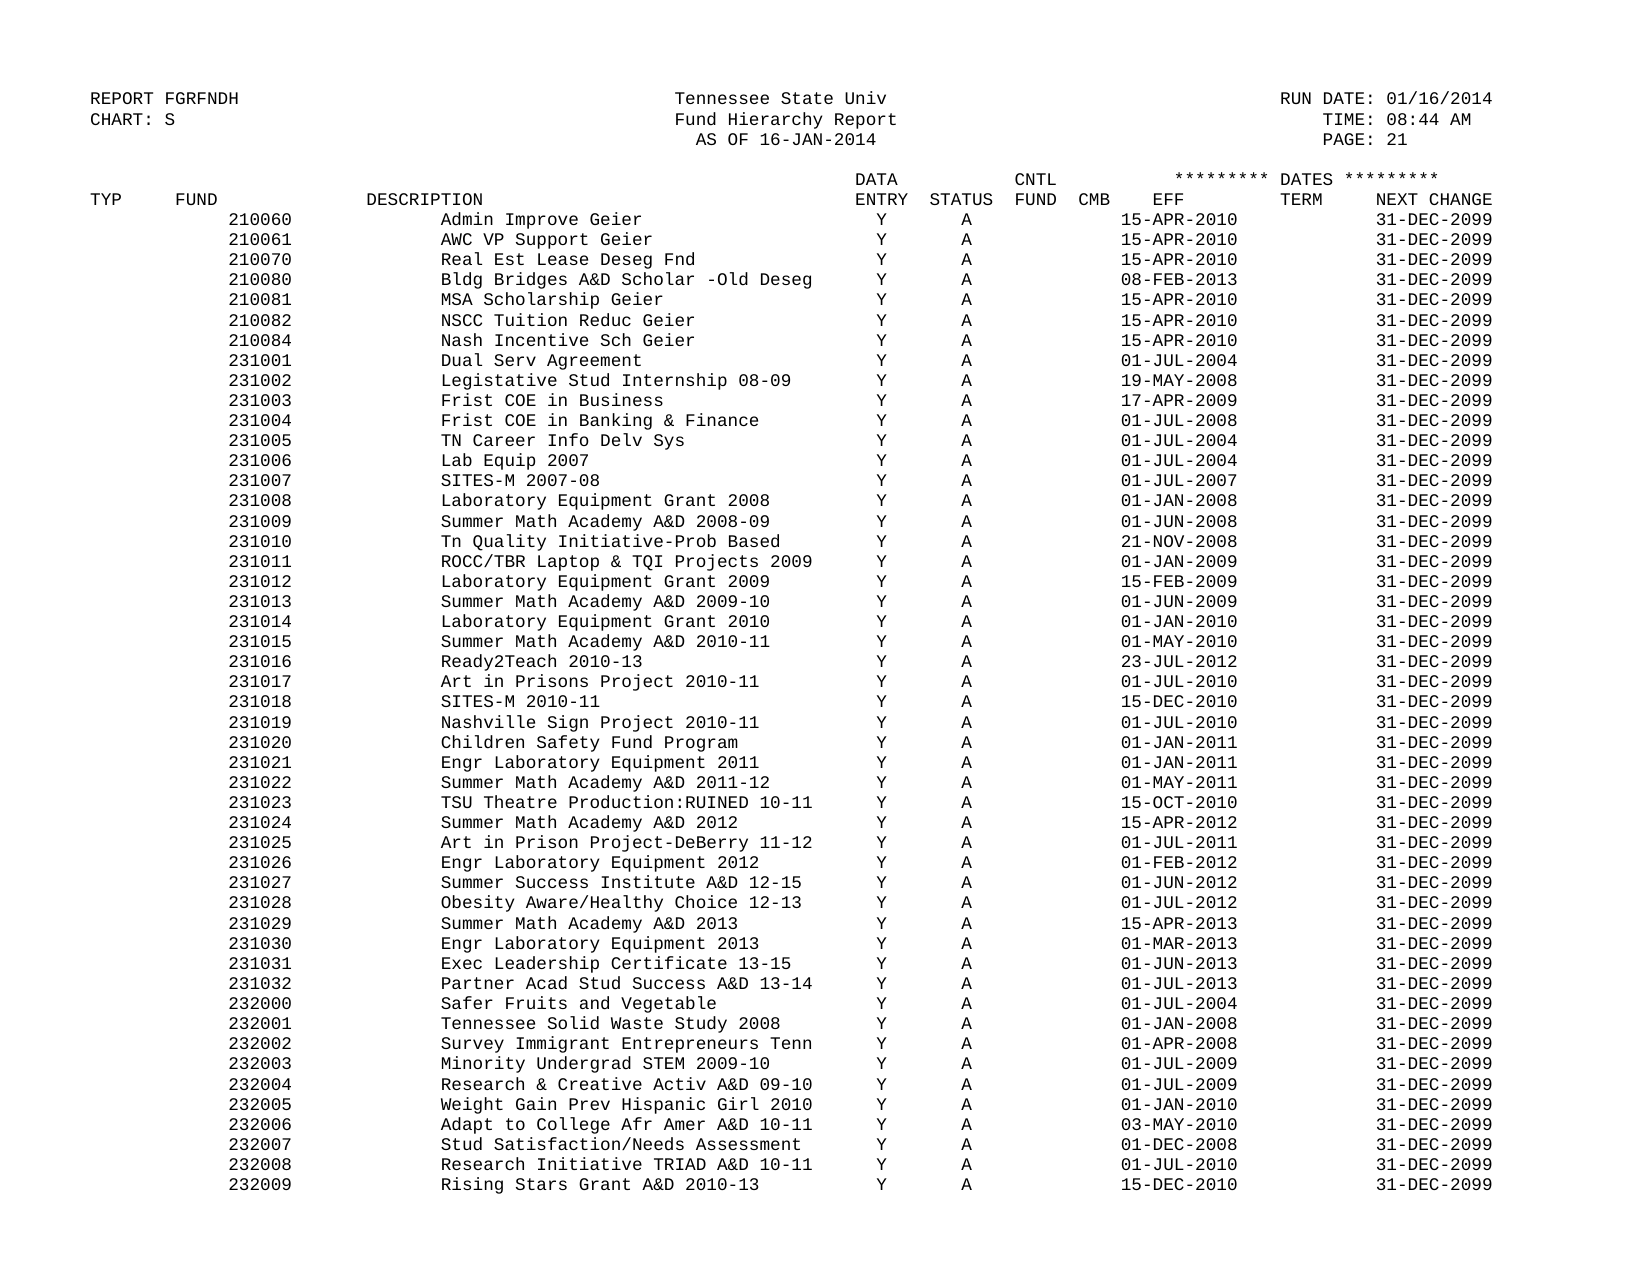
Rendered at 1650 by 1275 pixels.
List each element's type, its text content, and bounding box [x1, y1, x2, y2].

text 231016 Ready2Teach 2010-13 Y A 23-JUL-2012 31-DEC-2099 [90, 653, 1575, 673]
text 231005 TN Career Info Delv Sys Y A 01-JUL-2004 31-DEC-2099 [90, 432, 1575, 452]
text 232001 Tennessee Solid Waste Study 2008 Y A 01-JAN-2008 31-DEC-2099 [90, 1015, 1575, 1035]
text 231009 Summer Math Academy A&D 2008-09 Y A 01-JUN-2008 31-DEC-2099 [90, 512, 1575, 532]
text 210070 Real Est Lease Deseg Fnd Y A 15-APR-2010 31-DEC-2099 [90, 251, 1575, 271]
text 231006 Lab Equip 2007 Y A 01-JUL-2004 31-DEC-2099 [90, 452, 1575, 472]
text AS OF 16-JAN-2014 PAGE: 21 [90, 130, 1575, 150]
text 231024 Summer Math Academy A&D 2012 Y A 15-APR-2012 31-DEC-2099 [90, 814, 1575, 834]
text 210080 Bldg Bridges A&D Scholar -Old Deseg Y A 08-FEB-2013 31-DEC-2099 [90, 271, 1575, 291]
text 232007 Stud Satisfaction/Needs Assessment Y A 01-DEC-2008 31-DEC-2099 [90, 1135, 1575, 1156]
text DATA CNTL ********* DATES ********* [90, 170, 1575, 191]
text 231018 SITES-M 2010-11 Y A 15-DEC-2010 31-DEC-2099 [90, 693, 1575, 713]
text 231003 Frist COE in Business Y A 17-APR-2009 31-DEC-2099 [90, 392, 1575, 412]
text 231026 Engr Laboratory Equipment 2012 Y A 01-FEB-2012 31-DEC-2099 [90, 854, 1575, 874]
text 210082 NSCC Tuition Reduc Geier Y A 15-APR-2010 31-DEC-2099 [90, 311, 1575, 331]
text 231012 Laboratory Equipment Grant 2009 Y A 15-FEB-2009 31-DEC-2099 [90, 572, 1575, 593]
text 231031 Exec Leadership Certificate 13-15 Y A 01-JUN-2013 31-DEC-2099 [90, 954, 1575, 974]
text 231030 Engr Laboratory Equipment 2013 Y A 01-MAR-2013 31-DEC-2099 [90, 934, 1575, 954]
text 232002 Survey Immigrant Entrepreneurs Tenn Y A 01-APR-2008 31-DEC-2099 [90, 1035, 1575, 1055]
text 231010 Tn Quality Initiative-Prob Based Y A 21-NOV-2008 31-DEC-2099 [90, 532, 1575, 552]
text 210081 MSA Scholarship Geier Y A 15-APR-2010 31-DEC-2099 [90, 291, 1575, 311]
text 210061 AWC VP Support Geier Y A 15-APR-2010 31-DEC-2099 [90, 231, 1575, 251]
text 232003 Minority Undergrad STEM 2009-10 Y A 01-JUL-2009 31-DEC-2099 [90, 1055, 1575, 1075]
text 231019 Nashville Sign Project 2010-11 Y A 01-JUL-2010 31-DEC-2099 [90, 713, 1575, 733]
text 231013 Summer Math Academy A&D 2009-10 Y A 01-JUN-2009 31-DEC-2099 [90, 593, 1575, 613]
text 231027 Summer Success Institute A&D 12-15 Y A 01-JUN-2012 31-DEC-2099 [90, 874, 1575, 894]
text 232004 Research & Creative Activ A&D 09-10 Y A 01-JUL-2009 31-DEC-2099 [90, 1075, 1575, 1095]
text 231029 Summer Math Academy A&D 2013 Y A 15-APR-2013 31-DEC-2099 [90, 914, 1575, 934]
text 231023 TSU Theatre Production:RUINED 10-11 Y A 15-OCT-2010 31-DEC-2099 [90, 794, 1575, 814]
text 231001 Dual Serv Agreement Y A 01-JUL-2004 31-DEC-2099 [90, 351, 1575, 371]
text 231028 Obesity Aware/Healthy Choice 12-13 Y A 01-JUL-2012 31-DEC-2099 [90, 894, 1575, 914]
text 231007 SITES-M 2007-08 Y A 01-JUL-2007 31-DEC-2099 [90, 472, 1575, 492]
text 232009 Rising Stars Grant A&D 2010-13 Y A 15-DEC-2010 31-DEC-2099 [90, 1176, 1575, 1196]
text 232005 Weight Gain Prev Hispanic Girl 2010 Y A 01-JAN-2010 31-DEC-2099 [90, 1095, 1575, 1115]
text 231017 Art in Prisons Project 2010-11 Y A 01-JUL-2010 31-DEC-2099 [90, 673, 1575, 693]
text 232006 Adapt to College Afr Amer A&D 10-11 Y A 03-MAY-2010 31-DEC-2099 [90, 1115, 1575, 1135]
text 231004 Frist COE in Banking & Finance Y A 01-JUL-2008 31-DEC-2099 [90, 412, 1575, 432]
text 231025 Art in Prison Project-DeBerry 11-12 Y A 01-JUL-2011 31-DEC-2099 [90, 834, 1575, 854]
text 210060 Admin Improve Geier Y A 15-APR-2010 31-DEC-2099 [90, 211, 1575, 231]
text 231032 Partner Acad Stud Success A&D 13-14 Y A 01-JUL-2013 31-DEC-2099 [90, 974, 1575, 995]
text 232000 Safer Fruits and Vegetable Y A 01-JUL-2004 31-DEC-2099 [90, 995, 1575, 1015]
text 231021 Engr Laboratory Equipment 2011 Y A 01-JAN-2011 31-DEC-2099 [90, 753, 1575, 773]
text 231020 Children Safety Fund Program Y A 01-JAN-2011 31-DEC-2099 [90, 733, 1575, 753]
text 231022 Summer Math Academy A&D 2011-12 Y A 01-MAY-2011 31-DEC-2099 [90, 773, 1575, 794]
text 231002 Legistative Stud Internship 08-09 Y A 19-MAY-2008 31-DEC-2099 [90, 371, 1575, 392]
text 210084 Nash Incentive Sch Geier Y A 15-APR-2010 31-DEC-2099 [90, 331, 1575, 351]
text 231015 Summer Math Academy A&D 2010-11 Y A 01-MAY-2010 31-DEC-2099 [90, 633, 1575, 653]
text 231011 ROCC/TBR Laptop & TQI Projects 2009 Y A 01-JAN-2009 31-DEC-2099 [90, 552, 1575, 572]
text REPORT FGRFNDH Tennessee State Univ RUN DATE: 01/16/2014 [90, 90, 1575, 110]
text 231008 Laboratory Equipment Grant 2008 Y A 01-JAN-2008 31-DEC-2099 [90, 492, 1575, 512]
text CHART: S Fund Hierarchy Report TIME: 08:44 AM [90, 110, 1575, 130]
text TYP FUND DESCRIPTION ENTRY STATUS FUND CMB EFF TERM NEXT CHANGE [90, 191, 1575, 211]
text 231014 Laboratory Equipment Grant 2010 Y A 01-JAN-2010 31-DEC-2099 [90, 613, 1575, 633]
text 232008 Research Initiative TRIAD A&D 10-11 Y A 01-JUL-2010 31-DEC-2099 [90, 1156, 1575, 1176]
